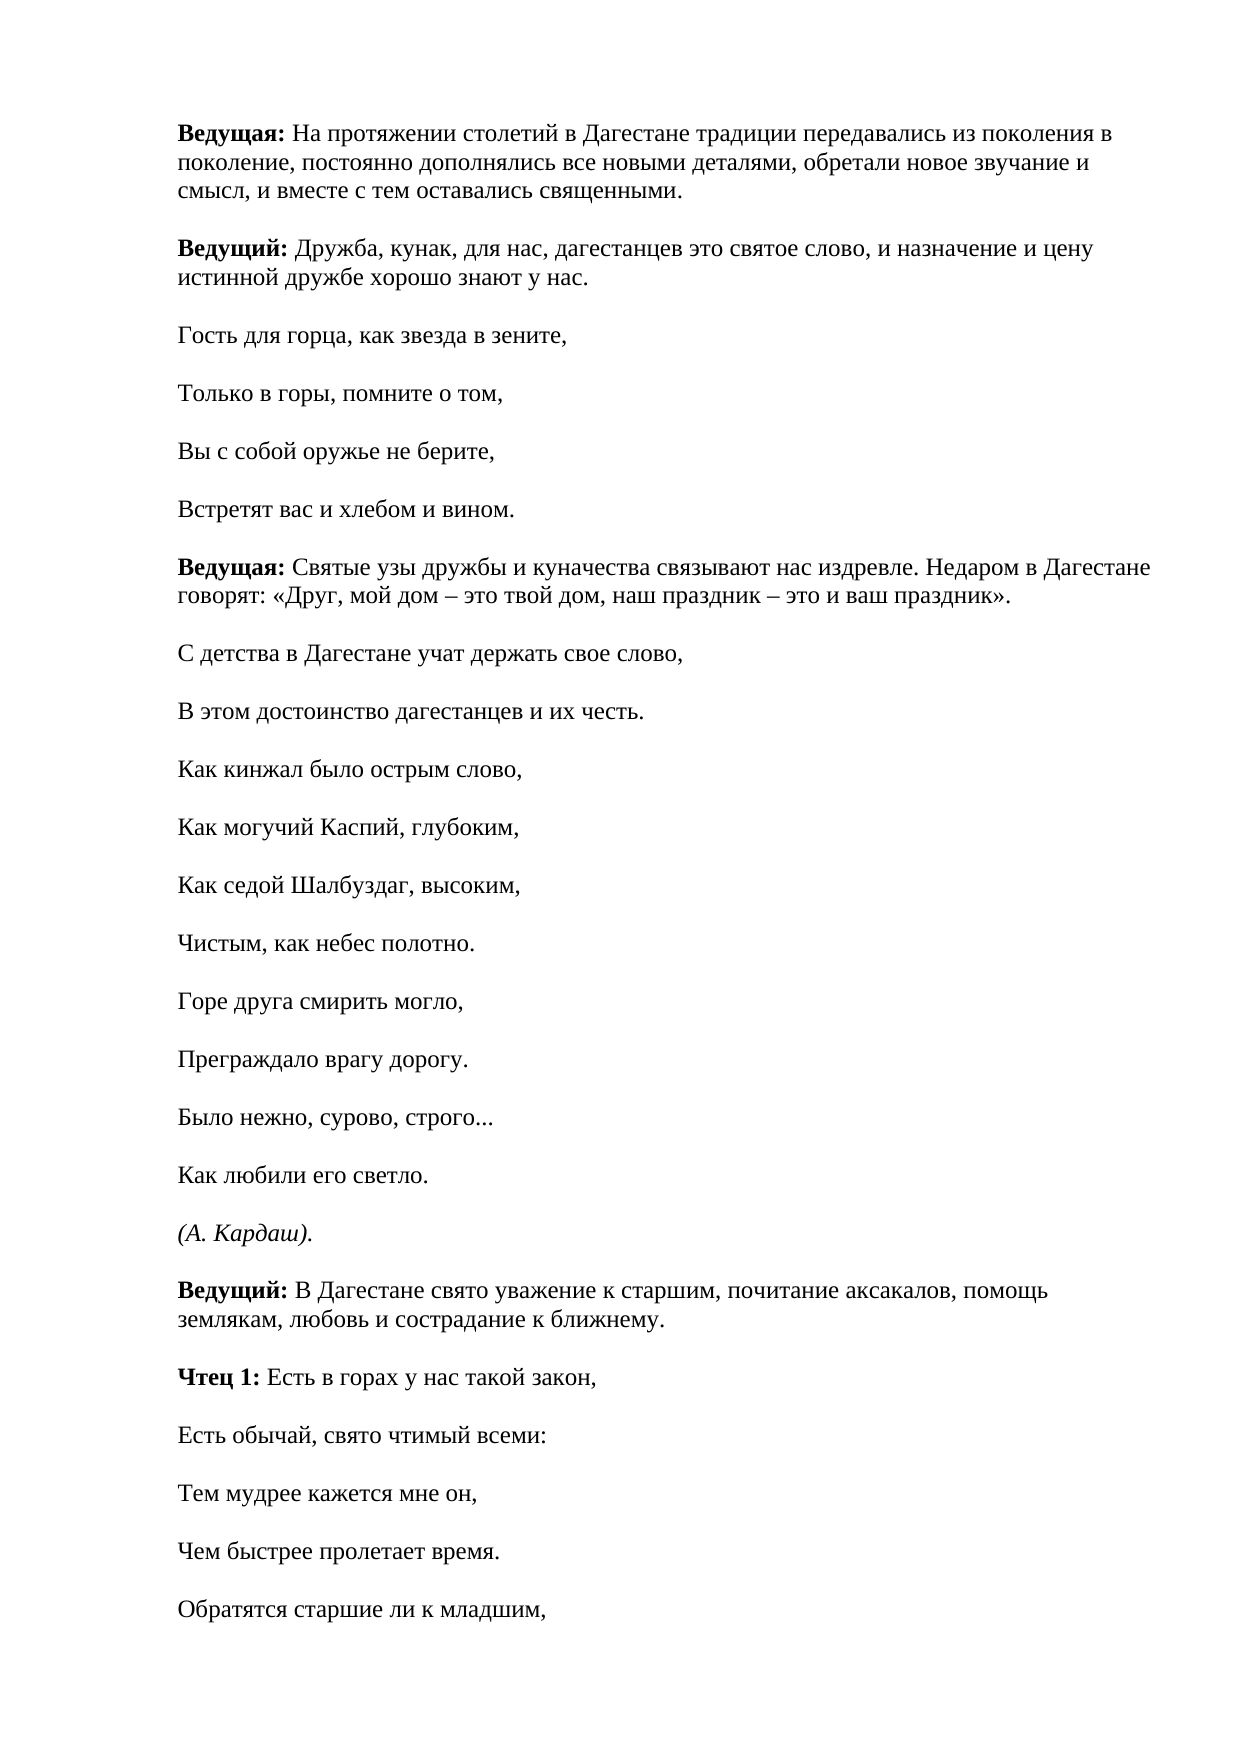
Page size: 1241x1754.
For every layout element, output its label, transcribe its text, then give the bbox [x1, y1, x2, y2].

text Как кинжал было острым слово, [177, 754, 1152, 783]
text Тем мудрее кажется мне он, [177, 1478, 1152, 1507]
text Чистым, как небес полотно. [177, 928, 1152, 957]
text Встретят вас и хлебом и вином. [177, 494, 1152, 523]
text Вы с собой оружье не берите, [177, 436, 1152, 465]
text С детства в Дагестане учат держать свое слово, [177, 638, 1152, 667]
text Ведущий: В Дагестане свято уважение к старшим, почитание аксакалов, помощь землякам, любовь и сострадание к ближнему. [177, 1276, 1152, 1333]
text В этом достоинство дагестанцев и их честь. [177, 696, 1152, 725]
text Чтец 1: Есть в горах у нас такой закон, [177, 1362, 1152, 1391]
text Горе друга смирить могло, [177, 986, 1152, 1015]
text Обратятся старшие ли к младшим, [177, 1594, 1152, 1623]
text (А. Кардаш). [177, 1218, 1152, 1246]
text Ведущая: На протяжении столетий в Дагестане традиции передавались из поколения в поколение, постоянно дополнялись все новыми деталями, обретали новое звучание и смысл, и вместе с тем оставались священными. [177, 118, 1152, 204]
text Чем быстрее пролетает время. [177, 1536, 1152, 1565]
text Как любили его светло. [177, 1160, 1152, 1188]
text Как седой Шалбуздаг, высоким, [177, 870, 1152, 899]
text Как могучий Каспий, глубоким, [177, 812, 1152, 841]
text Ведущий: Дружба, кунак, для нас, дагестанцев это святое слово, и назначение и цену истинной дружбе хорошо знают у нас. [177, 233, 1152, 291]
text Только в горы, помните о том, [177, 378, 1152, 407]
text Есть обычай, свято чтимый всеми: [177, 1420, 1152, 1449]
text Гость для горца, как звезда в зените, [177, 320, 1152, 349]
text Было нежно, сурово, строго... [177, 1102, 1152, 1131]
text Ведущая: Святые узы дружбы и куначества связывают нас издревле. Недаром в Дагестане говорят: «Друг, мой дом – это твой дом, наш праздник – это и ваш праздник». [177, 552, 1152, 609]
text Преграждало врагу дорогу. [177, 1044, 1152, 1073]
